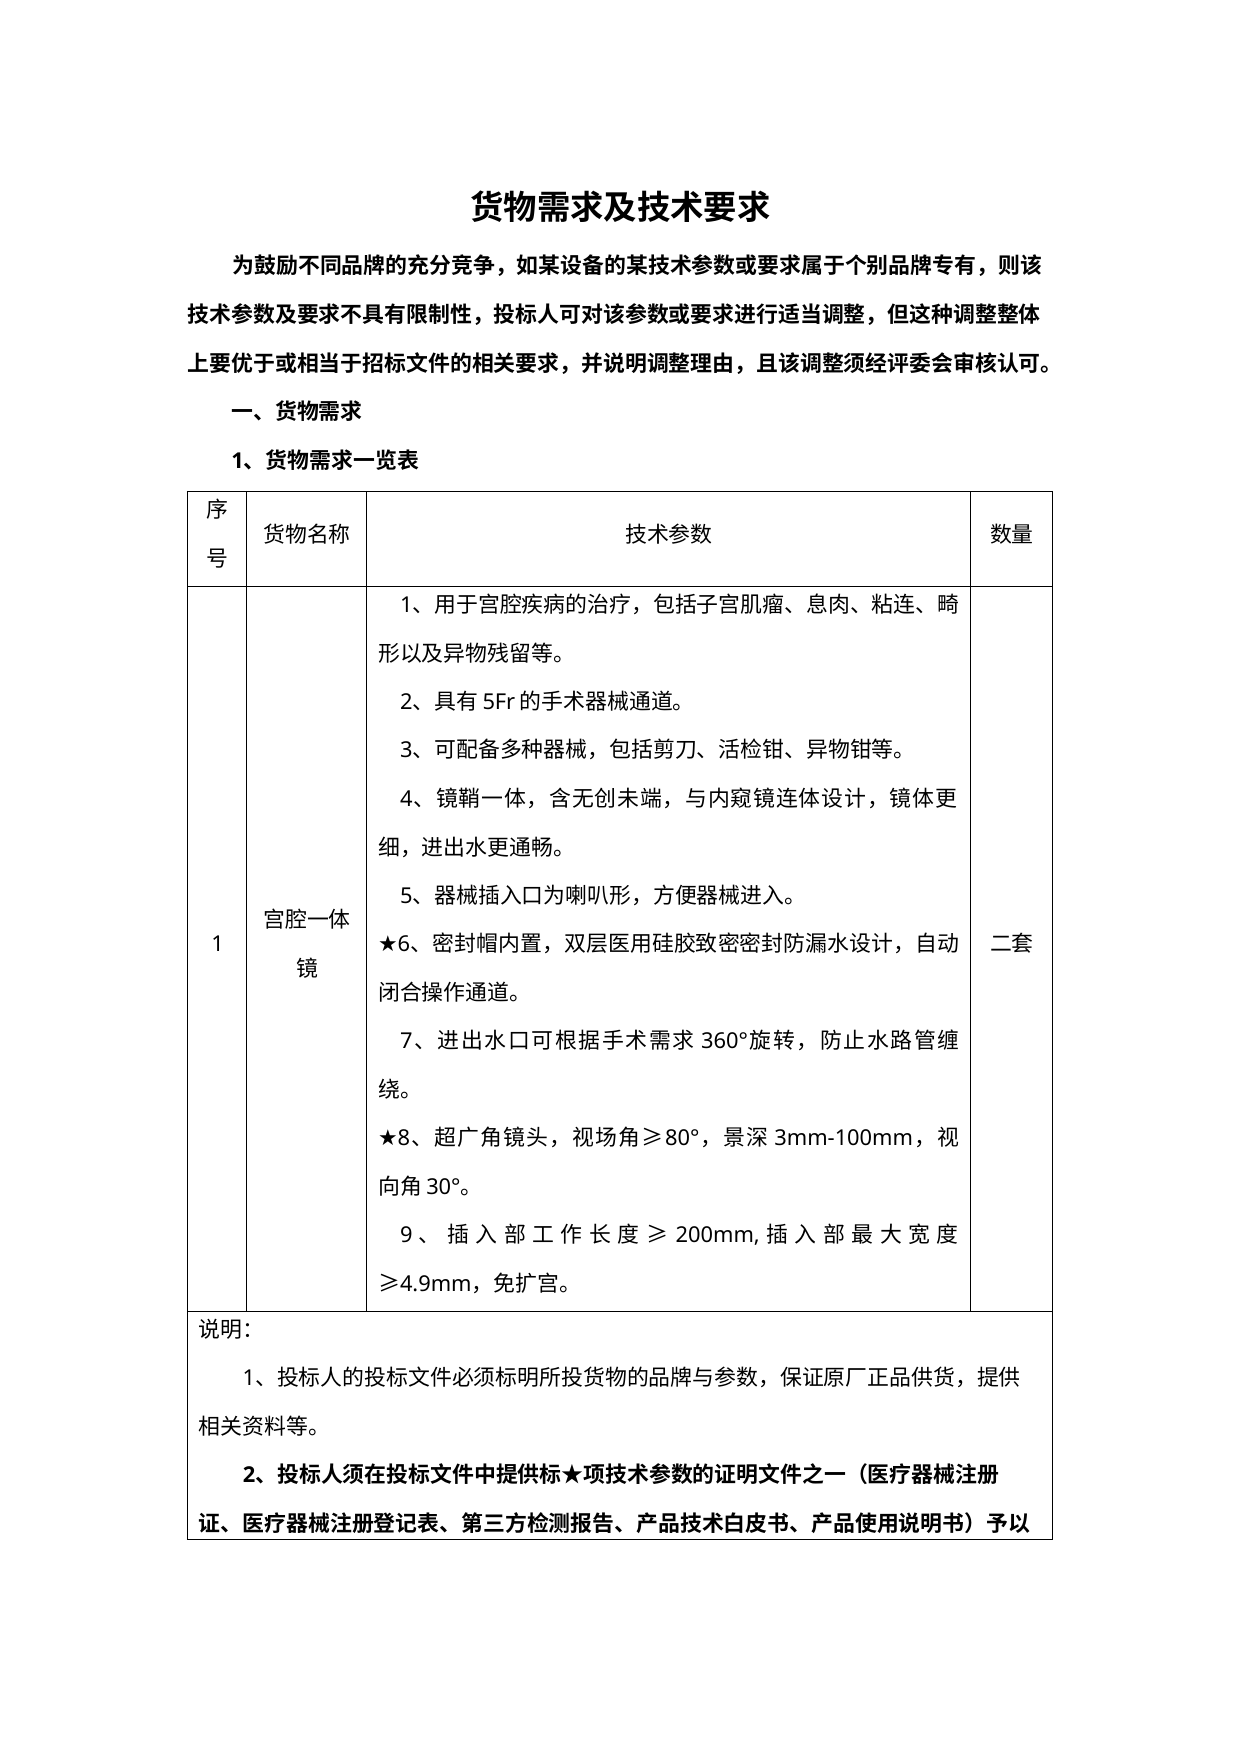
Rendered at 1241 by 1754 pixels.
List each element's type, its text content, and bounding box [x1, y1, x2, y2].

table_header 技术参数 [367, 492, 970, 586]
table_cell 宫腔一体镜 [247, 587, 366, 1311]
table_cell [188, 1312, 1052, 1538]
text 为鼓励不同品牌的充分竞争，如某设备的某技术参数或要求属于个别品牌专有，则该技术参数及要求不具有限制性，投标人可对该参数或要求进行适当调整，但这种调整整体上要优于或相当于招标文件的相关要求，并说明调整理由，且该调整须经评委会审核认可。 [187, 248, 1053, 378]
table_header 序号 [188, 492, 246, 586]
table_cell 1 [188, 587, 246, 1311]
text 一、货物需求 1、货物需求一览表 [231, 394, 1053, 475]
table_cell 1、用于宫腔疾病的治疗，包括子宫肌瘤、息肉、粘连、畸形以及异物残留等。 2、具有5Fr的手术器械通道。 3、可配备多种器械，包括剪刀、活检钳、异物钳等。 4、镜鞘一体，含无创未端，与内窥镜连体设计，镜体更细，进出水更通畅。 5、器械插入口为喇叭形，方便器械进入。 ★6、密封帽内置，双层医用硅胶致密密封防漏水设计，自动闭合操作通道。 7、进出水口可根据手术需求360°旋转，防止水路管缠绕。 ★8、超广角镜头，视场角≥80°，景深3mm-100mm，视向角30°。 9、插入部工作长度≥200mm,插入部最大宽度≥4.9mm，免扩宫。 [367, 587, 970, 1311]
subtitle 货物需求及技术要求 [187, 172, 1053, 237]
table_cell 二套 [971, 587, 1052, 1311]
table_header 数量 [971, 492, 1052, 586]
table_header 货物名称 [247, 492, 366, 586]
